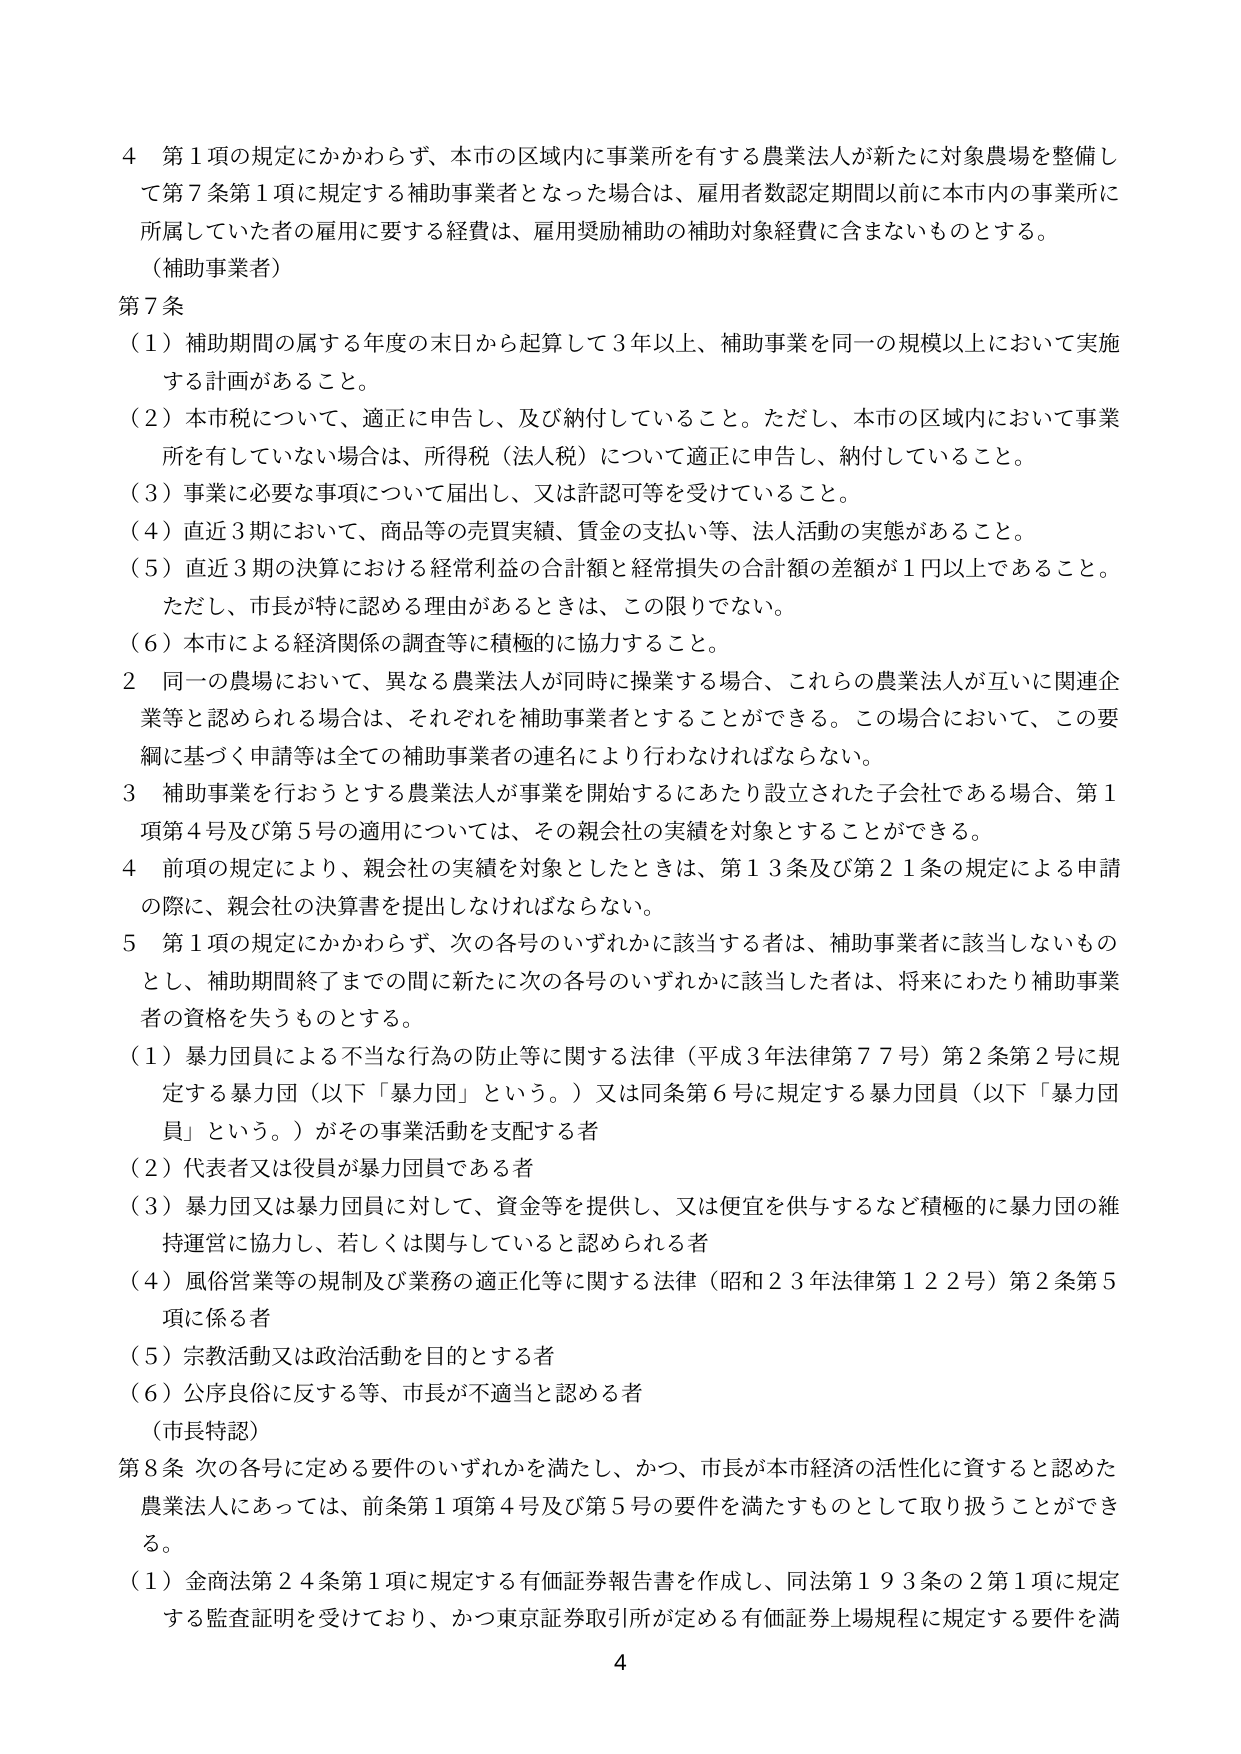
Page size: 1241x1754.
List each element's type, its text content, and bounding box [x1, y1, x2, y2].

text （５）宗教活動又は政治活動を目的とする者 [118, 1336, 1122, 1373]
text （１）補助期間の属する年度の末日から起算して３年以上、補助事業を同一の規模以上において実施する計画があること。 [118, 323, 1122, 398]
text （６）本市による経済関係の調査等に積極的に協力すること。 [118, 623, 1122, 661]
text 第８条 次の各号に定める要件のいずれかを満たし、かつ、市長が本市経済の活性化に資すると認めた農業法人にあっては、前条第１項第４号及び第５号の要件を満たすものとして取り扱うことができる。 [118, 1448, 1122, 1561]
text （４）風俗営業等の規制及び業務の適正化等に関する法律（昭和２３年法律第１２２号）第２条第５項に係る者 [118, 1261, 1122, 1336]
text （１）暴力団員による不当な行為の防止等に関する法律（平成３年法律第７７号）第２条第２号に規定する暴力団（以下「暴力団」という。）又は同条第６号に規定する暴力団員（以下「暴力団員」という。）がその事業活動を支配する者 [118, 1036, 1122, 1148]
text （補助事業者） [118, 248, 1122, 286]
text 第７条 [118, 286, 1122, 323]
text （５）直近３期の決算における経常利益の合計額と経常損失の合計額の差額が１円以上であること。ただし、市長が特に認める理由があるときは、この限りでない。 [118, 548, 1122, 623]
text ５ 第１項の規定にかかわらず、次の各号のいずれかに該当する者は、補助事業者に該当しないものとし、補助期間終了までの間に新たに次の各号のいずれかに該当した者は、将来にわたり補助事業者の資格を失うものとする。 [118, 923, 1122, 1036]
text ４ 前項の規定により、親会社の実績を対象としたときは、第１３条及び第２１条の規定による申請の際に、親会社の決算書を提出しなければならない。 [118, 848, 1122, 923]
text （２）代表者又は役員が暴力団員である者 [118, 1148, 1122, 1186]
text （２）本市税について、適正に申告し、及び納付していること。ただし、本市の区域内において事業所を有していない場合は、所得税（法人税）について適正に申告し、納付していること。 [118, 398, 1122, 473]
text ４ 第１項の規定にかかわらず、本市の区域内に事業所を有する農業法人が新たに対象農場を整備して第７条第１項に規定する補助事業者となった場合は、雇用者数認定期間以前に本市内の事業所に所属していた者の雇用に要する経費は、雇用奨励補助の補助対象経費に含まないものとする。 [118, 136, 1122, 248]
text ３ 補助事業を行おうとする農業法人が事業を開始するにあたり設立された子会社である場合、第１項第４号及び第５号の適用については、その親会社の実績を対象とすることができる。 [118, 773, 1122, 848]
text （市長特認） [118, 1411, 1122, 1448]
text ２ 同一の農場において、異なる農業法人が同時に操業する場合、これらの農業法人が互いに関連企業等と認められる場合は、それぞれを補助事業者とすることができる。この場合において、この要綱に基づく申請等は全ての補助事業者の連名により行わなければならない。 [118, 661, 1122, 773]
text （３）暴力団又は暴力団員に対して、資金等を提供し、又は便宜を供与するなど積極的に暴力団の維持運営に協力し、若しくは関与していると認められる者 [118, 1186, 1122, 1261]
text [118, 1561, 1122, 1636]
text （４）直近３期において、商品等の売買実績、賃金の支払い等、法人活動の実態があること。 [118, 511, 1122, 548]
text （３）事業に必要な事項について届出し、又は許認可等を受けていること。 [118, 473, 1122, 511]
text （６）公序良俗に反する等、市長が不適当と認める者 [118, 1373, 1122, 1411]
